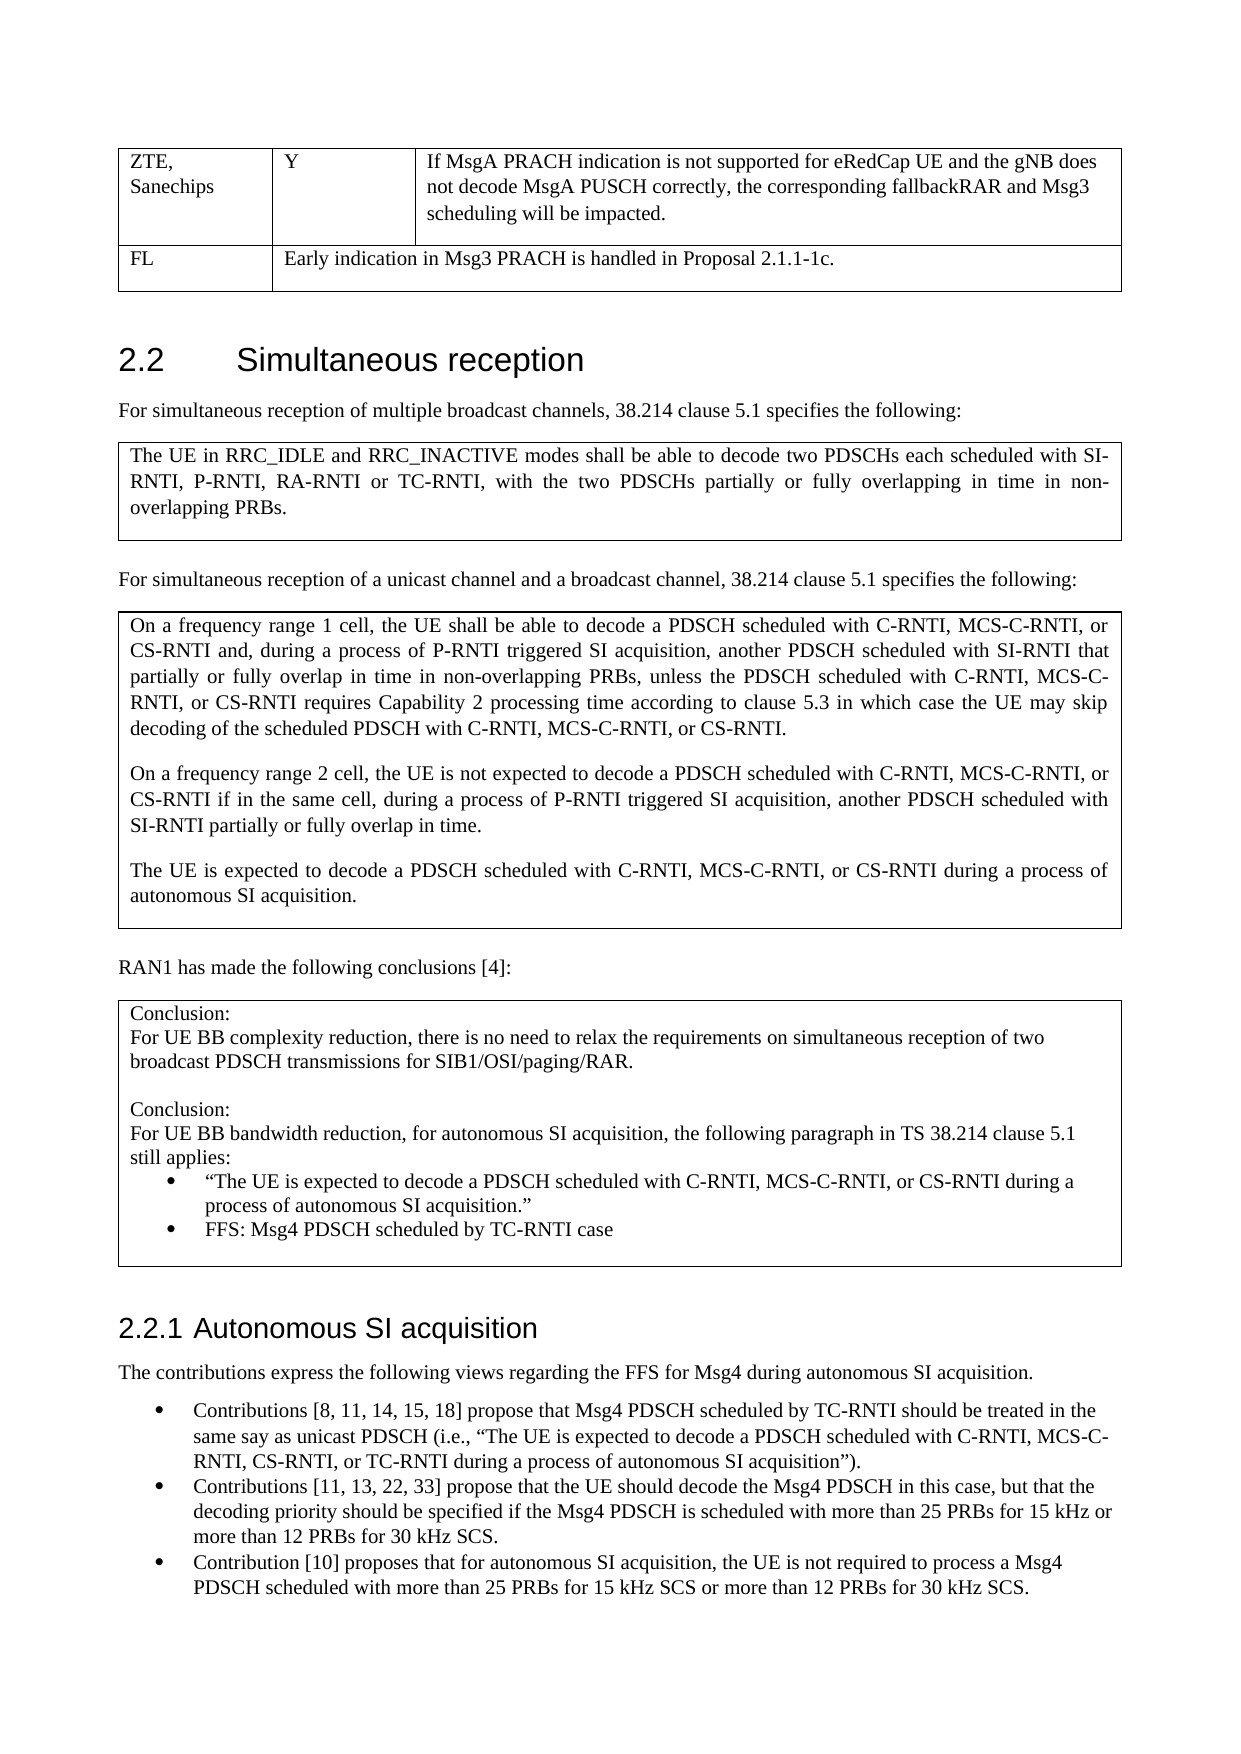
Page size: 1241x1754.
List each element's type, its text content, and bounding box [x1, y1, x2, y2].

text For simultaneous reception of multiple broadcast channels, 38.214 clause 5.1 specifies the following: [118, 397, 1122, 422]
table_cell FL [119, 246, 272, 291]
table_header The UE in RRC_IDLE and RRC_INACTIVE modes shall be able to decode two PDSCHs each scheduled with SI-RNTI, P-RNTI, RA-RNTI or TC-RNTI, with the two PDSCHs partially or fully overlapping in time in non-overlapping PRBs. [119, 443, 1121, 540]
table_cell Early indication in Msg3 PRACH is handled in Proposal 2.1.1-1c. [273, 246, 1121, 291]
table_cell ZTE, Sanechips [119, 149, 272, 245]
table_header On a frequency range 1 cell, the UE shall be able to decode a PDSCH scheduled with C-RNTI, MCS-C-RNTI, or CS-RNTI and, during a process of P-RNTI triggered SI acquisition, another PDSCH scheduled with SI-RNTI that partially or fully overlap in time in non-overlapping PRBs, unless the PDSCH scheduled with C-RNTI, MCS-C-RNTI, or CS-RNTI requires Capability 2 processing time according to clause 5.3 in which case the UE may skip decoding of the scheduled PDSCH with C-RNTI, MCS-C-RNTI, or CS-RNTI. On a frequency range 2 cell, the UE is not expected to decode a PDSCH scheduled with C-RNTI, MCS-C-RNTI, or CS-RNTI if in the same cell, during a process of P-RNTI triggered SI acquisition, another PDSCH scheduled with SI-RNTI partially or fully overlap in time. The UE is expected to decode a PDSCH scheduled with C-RNTI, MCS-C-RNTI, or CS-RNTI during a process of autonomous SI acquisition. [119, 613, 1121, 928]
text For simultaneous reception of a unicast channel and a broadcast channel, 38.214 clause 5.1 specifies the following: [118, 541, 1122, 591]
list Contributions [11, 13, 22, 33] propose that the UE should decode the Msg4 PDSCH in this case, but that the decoding priority should be specified if the Msg4 PDSCH is scheduled with more than 25 PRBs for 15 kHz or more than 12 PRBs for 30 kHz SCS. [156, 1474, 1122, 1548]
subtitle Autonomous SI acquisition [118, 1311, 1122, 1345]
table_cell If MsgA PRACH indication is not supported for eRedCap UE and the gNB does not decode MsgA PUSCH correctly, the corresponding fallbackRAR and Msg3 scheduling will be impacted. [416, 149, 1121, 245]
table_cell Y [273, 149, 415, 245]
text RAN1 has made the following conclusions [4]: [118, 929, 1122, 979]
text 2.2 Simultaneous reception [118, 340, 1122, 379]
text The contributions express the following views regarding the FFS for Msg4 during autonomous SI acquisition. [118, 1360, 1122, 1384]
list Contributions [8, 11, 14, 15, 18] propose that Msg4 PDSCH scheduled by TC-RNTI should be treated in the same say as unicast PDSCH (i.e., “The UE is expected to decode a PDSCH scheduled with C-RNTI, MCS-C-RNTI, CS-RNTI, or TC-RNTI during a process of autonomous SI acquisition”). [156, 1398, 1122, 1473]
table_header Conclusion: For UE BB complexity reduction, there is no need to relax the requirements on simultaneous reception of two broadcast PDSCH transmissions for SIB1/OSI/paging/RAR. Conclusion: For UE BB bandwidth reduction, for autonomous SI acquisition, the following paragraph in TS 38.214 clause 5.1 still applies: “The UE is expected to decode a PDSCH scheduled with C-RNTI, MCS-C-RNTI, or CS-RNTI during a process of autonomous SI acquisition.” FFS: Msg4 PDSCH scheduled by TC-RNTI case [119, 1001, 1121, 1266]
list Contribution [10] proposes that for autonomous SI acquisition, the UE is not required to process a Msg4 PDSCH scheduled with more than 25 PRBs for 15 kHz SCS or more than 12 PRBs for 30 kHz SCS. [156, 1549, 1122, 1599]
